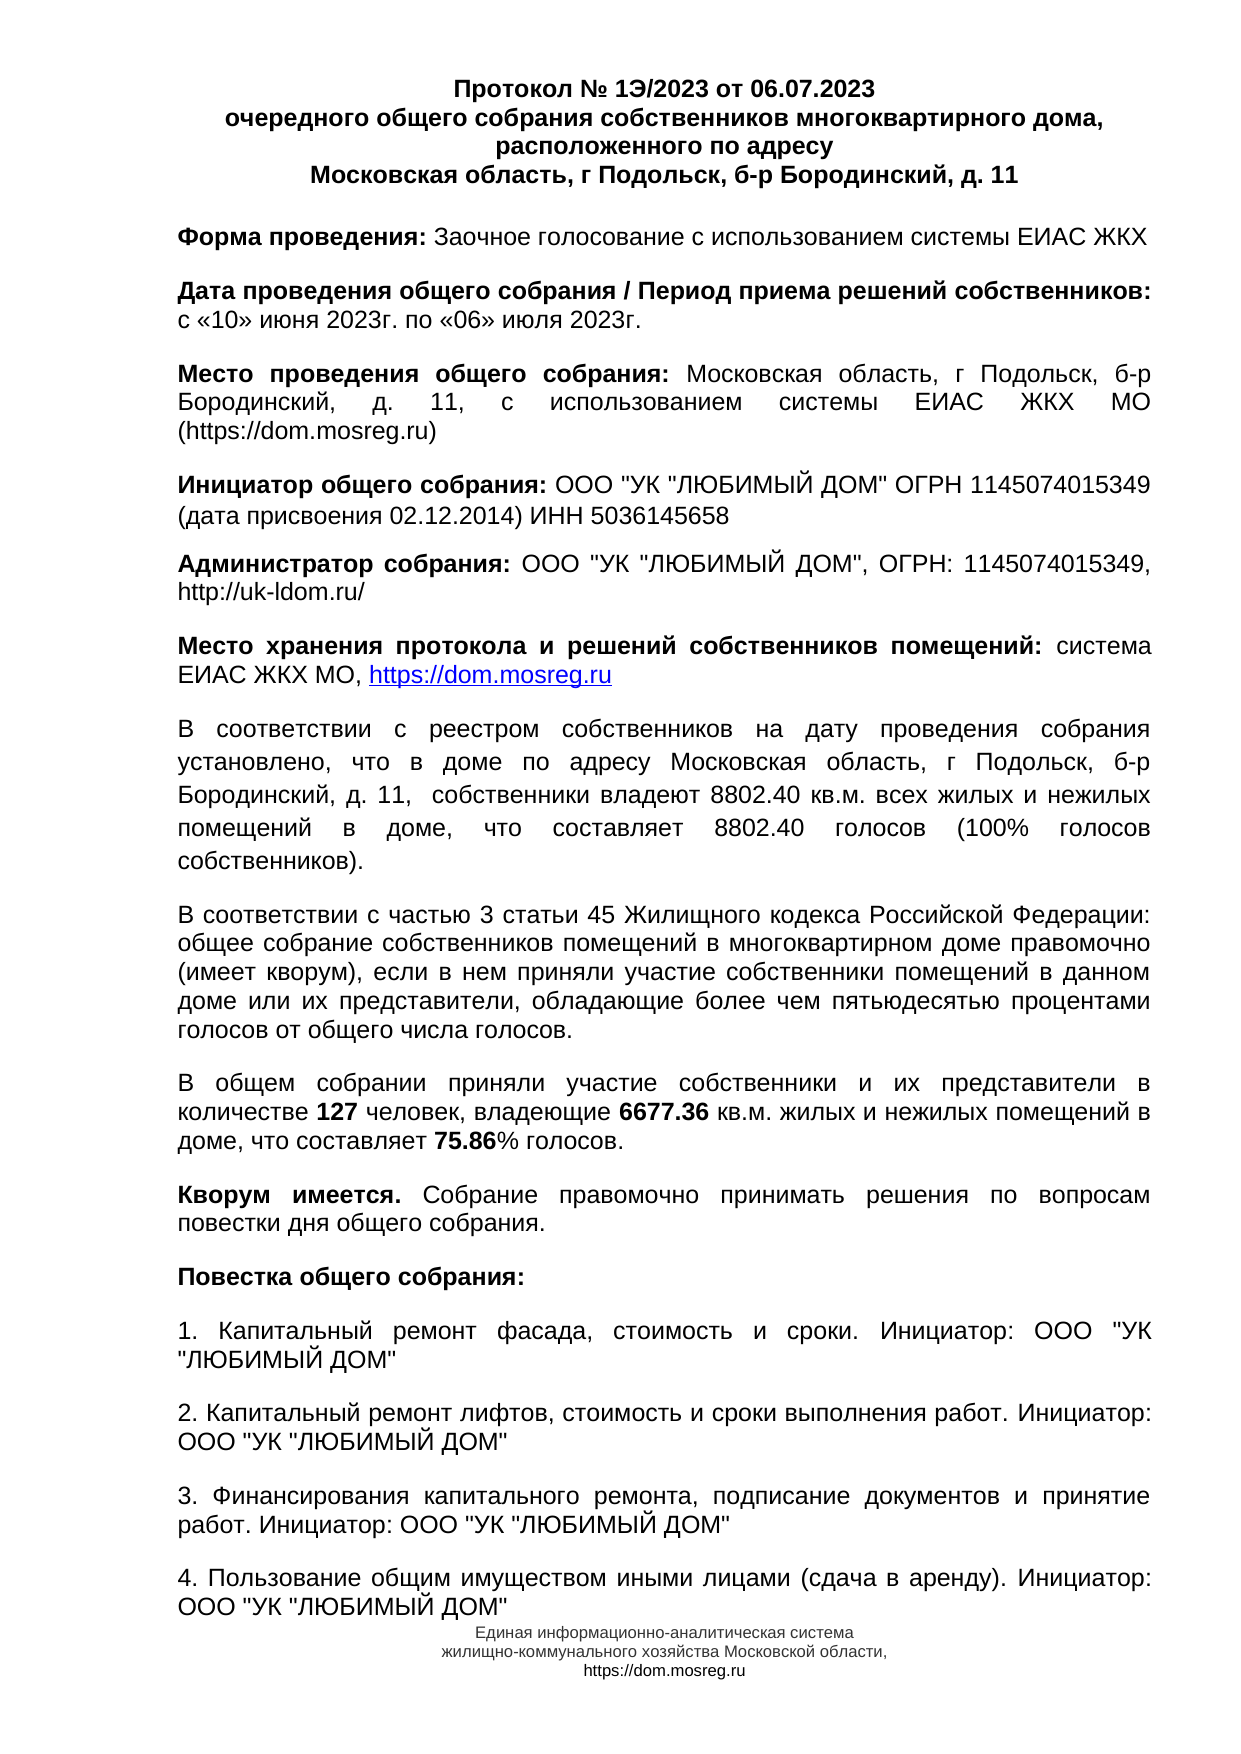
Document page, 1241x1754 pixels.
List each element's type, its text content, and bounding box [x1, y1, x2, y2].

text 2. Капитальный ремонт лифтов, стоимость и сроки выполнения работ. Инициатор: ООО "УК "ЛЮБИМЫЙ ДОМ" [177, 1398, 1152, 1456]
text В общем собрании приняли участие собственники и их представители в количестве 127 человек, владеющие 6677.36 кв.м. жилых и нежилых помещений в доме, что составляет 75.86% голосов. [177, 1068, 1152, 1154]
text 1. Капитальный ремонт фасада, стоимость и сроки. Инициатор: ООО "УК "ЛЮБИМЫЙ ДОМ" [177, 1316, 1152, 1373]
text Место хранения протокола и решений собственников помещений: система ЕИАС ЖКХ МО, https://dom.mosreg.ru [177, 631, 1152, 689]
text 3. Финансирования капитального ремонта, подписание документов и принятие работ. Инициатор: ООО "УК "ЛЮБИМЫЙ ДОМ" [177, 1481, 1152, 1538]
text Дата проведения общего собрания / Период приема решений собственников: с «10» июня 2023г. по «06» июля 2023г. [177, 276, 1152, 334]
text очередного общего собрания собственников многоквартирного дома, [177, 103, 1152, 131]
text Форма проведения: Заочное голосование с использованием системы ЕИАС ЖКХ [177, 222, 1152, 251]
text расположенного по адресу [177, 131, 1152, 160]
text Кворум имеется. Собрание правомочно принимать решения по вопросам повестки дня общего собрания. [177, 1179, 1152, 1237]
text Администратор собрания: ООО "УК "ЛЮБИМЫЙ ДОМ", ОГРН: 1145074015349, http://uk-ldom.ru/ [177, 549, 1152, 606]
text В соответствии с реестром собственников на дату проведения собрания установлено, что в доме по адресу Московская область, г Подольск, б-р Бородинский, д. 11, собственники владеют 8802.40 кв.м. всех жилых и нежилых помещений в доме, что составляет 8802.40 голосов (100% голосов собственников). [177, 714, 1152, 874]
text Инициатор общего собрания: ООО "УК "ЛЮБИМЫЙ ДОМ" ОГРН 1145074015349 (дата присвоения 02.12.2014) ИНН 5036145658 [177, 470, 1152, 530]
text В соответствии с частью 3 статьи 45 Жилищного кодекса Российской Федерации: общее собрание собственников помещений в многоквартирном доме правомочно (имеет кворум), если в нем приняли участие собственники помещений в данном доме или их представители, обладающие более чем пятьюдесятью процентами голосов от общего числа голосов. [177, 899, 1152, 1043]
text Протокол № 1Э/2023 от 06.07.2023 [177, 74, 1152, 103]
text Место проведения общего собрания: Московская область, г Подольск, б-р Бородинский, д. 11, с использованием системы ЕИАС ЖКХ МО (https://dom.mosreg.ru) [177, 359, 1152, 445]
text Московская область, г Подольск, б-р Бородинский, д. 11 [177, 160, 1152, 189]
text 4. Пользование общим имуществом иными лицами (сдача в аренду). Инициатор: ООО "УК "ЛЮБИМЫЙ ДОМ" [177, 1563, 1152, 1621]
text Повестка общего собрания: [177, 1262, 1152, 1291]
